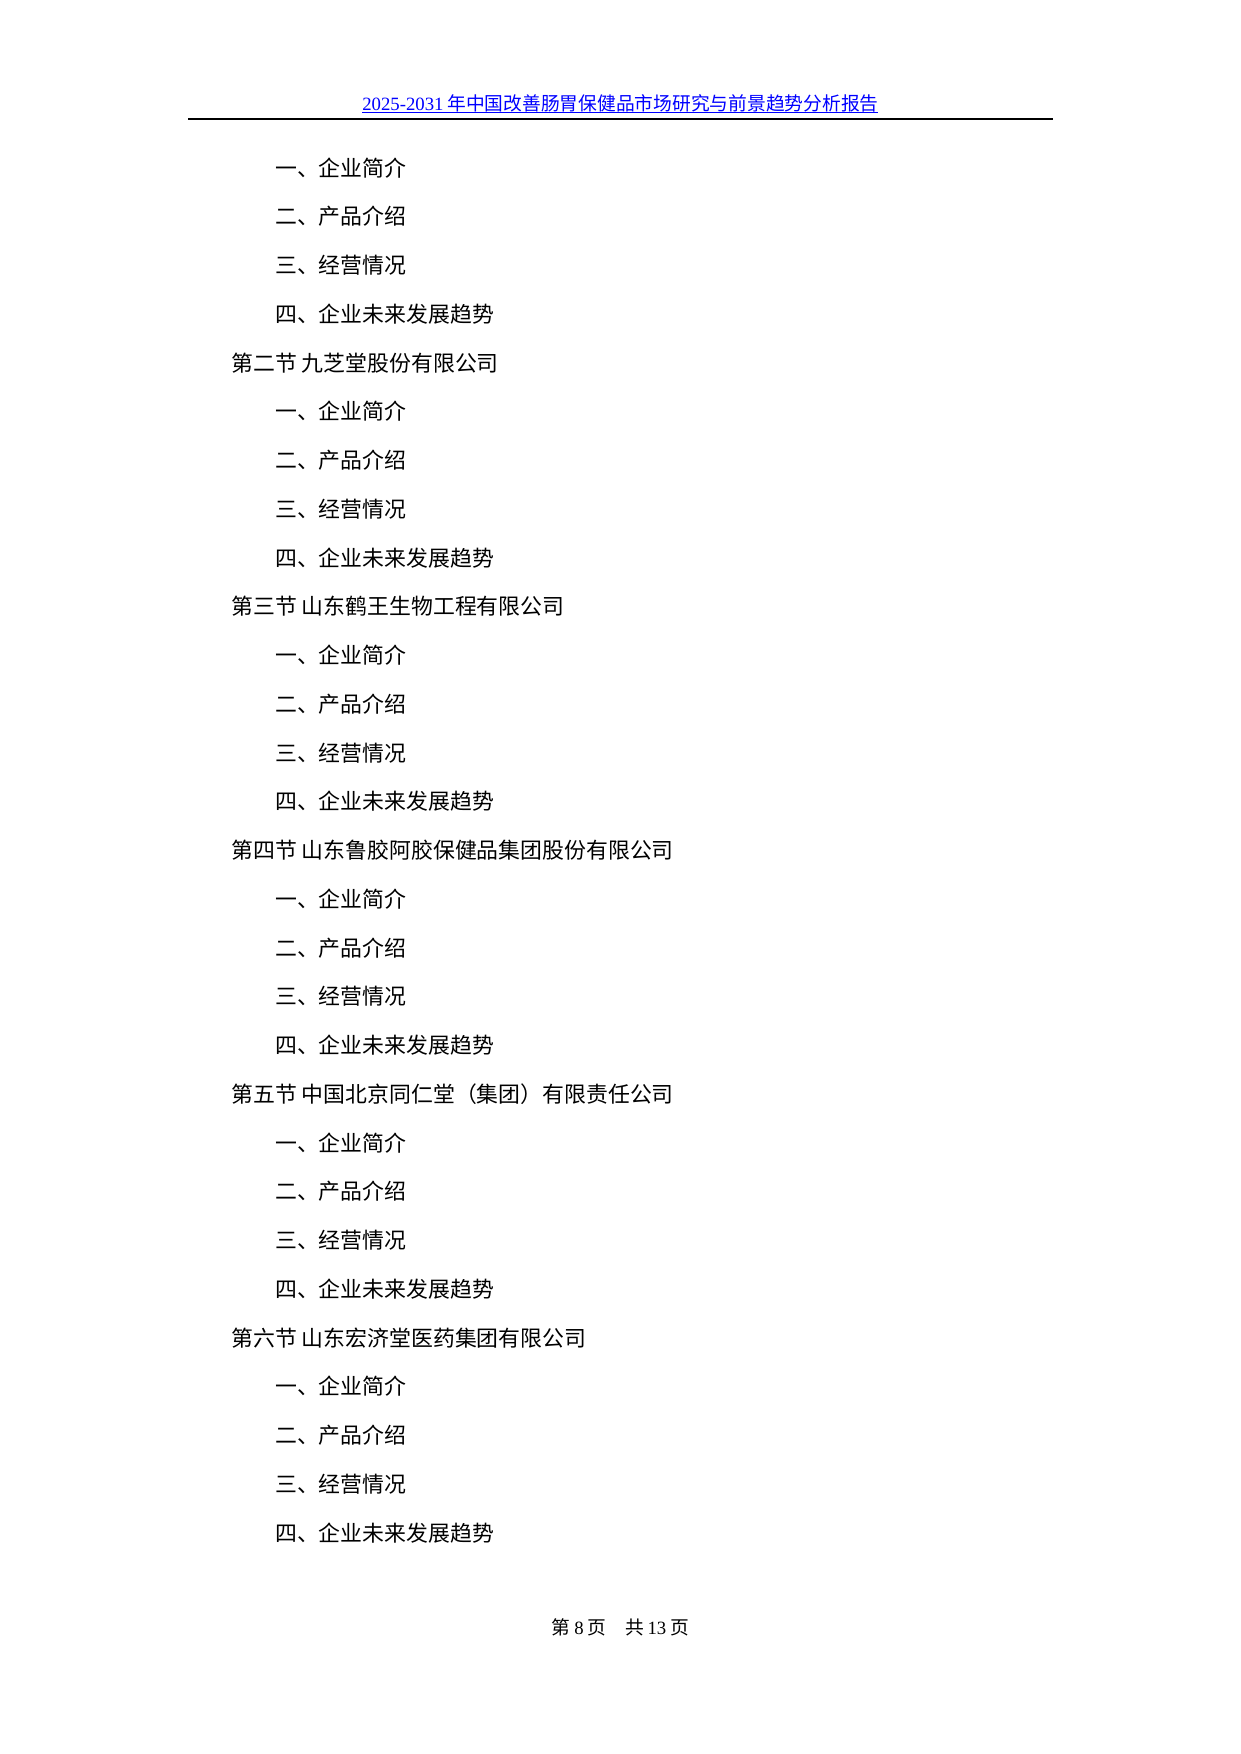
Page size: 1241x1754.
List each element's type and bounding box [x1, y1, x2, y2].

text [187, 150, 1053, 1548]
